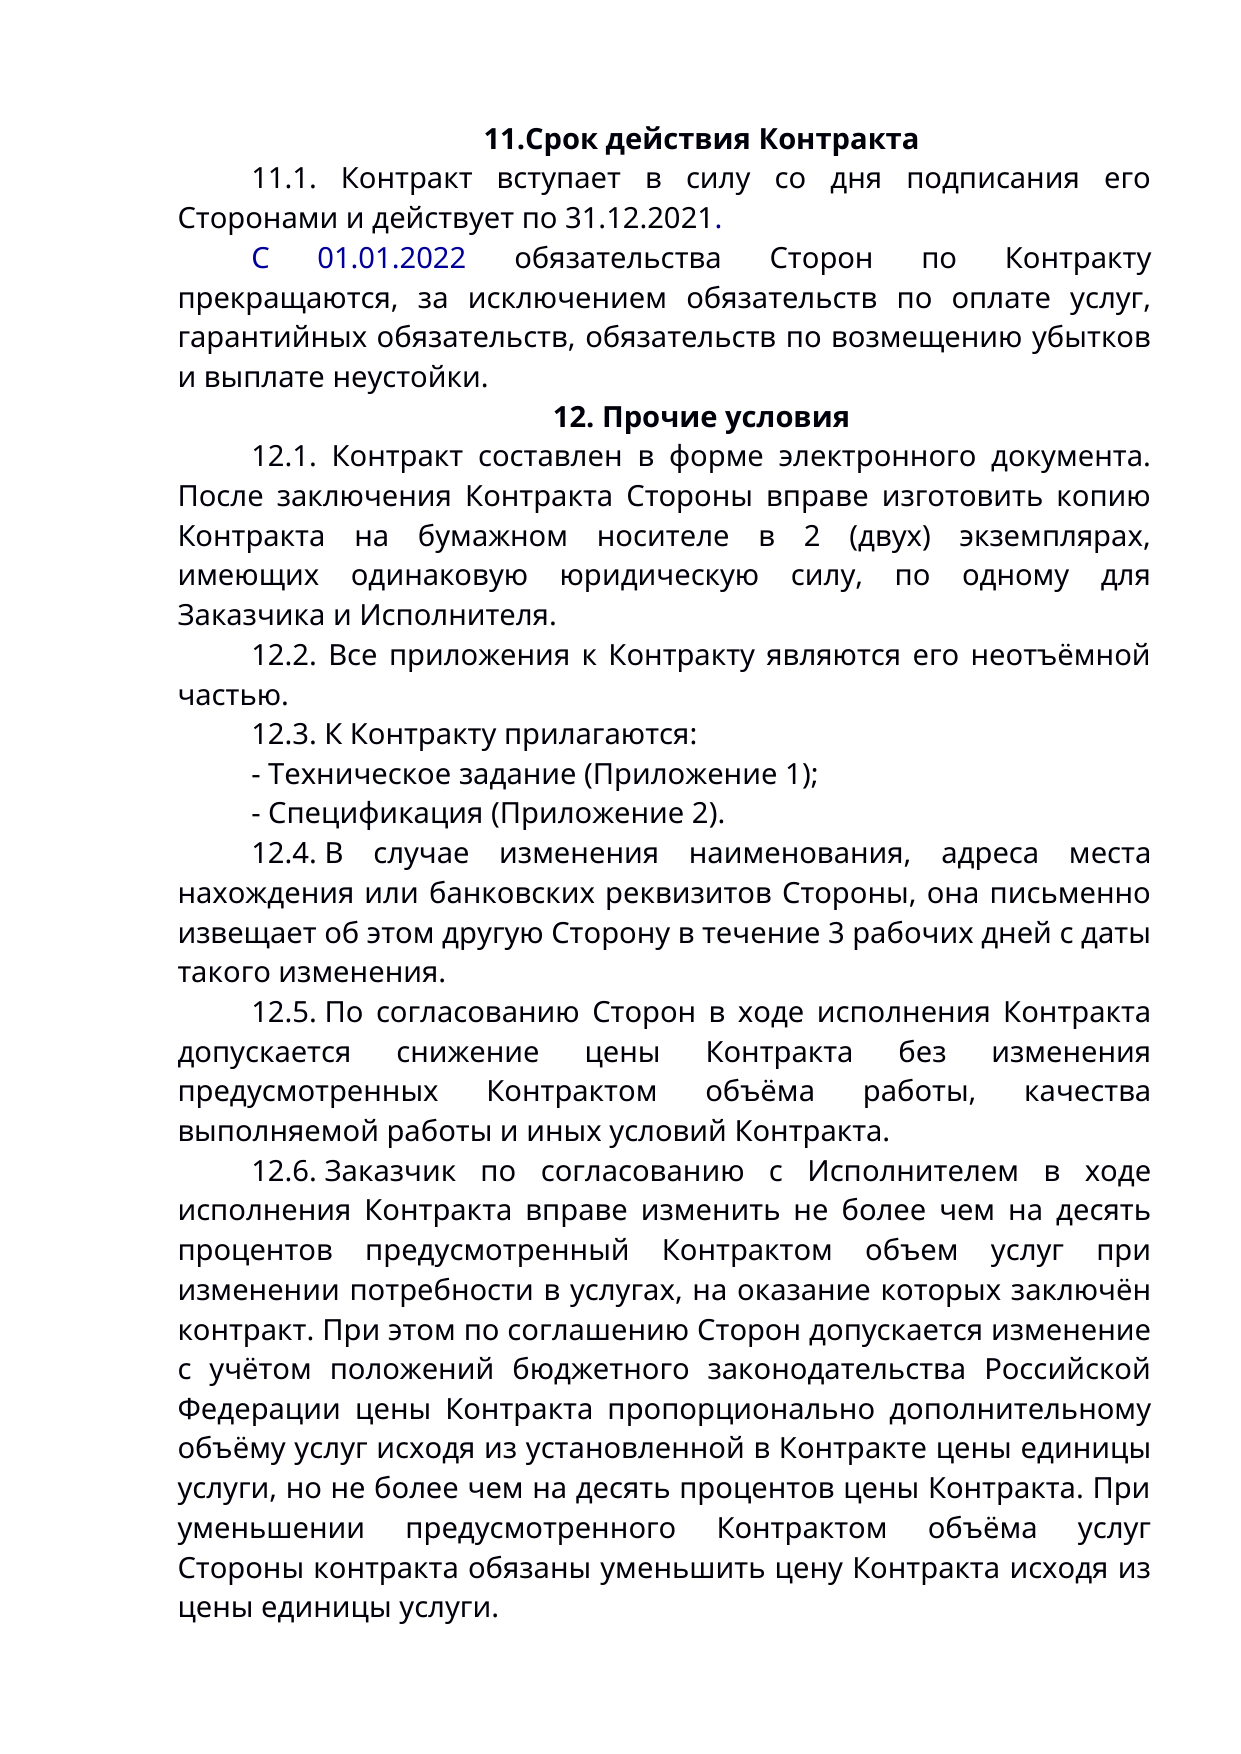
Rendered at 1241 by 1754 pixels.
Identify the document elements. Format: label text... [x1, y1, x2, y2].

text 12. Прочие условия [177, 396, 1152, 436]
text 11.1. Контракт вступает в силу со дня подписания его Сторонами и действует по 31.12.2021. [177, 158, 1152, 237]
text 12.6. Заказчик по согласованию с Исполнителем в ходе исполнения Контракта вправе изменить не более чем на десять процентов предусмотренный Контрактом объем услуг при изменении потребности в услугах, на оказание которых заключён контракт. При этом по соглашению Сторон допускается изменение с учётом положений бюджетного законодательства Российской Федерации цены Контракта пропорционально дополнительному объёму услуг исходя из установленной в Контракте цены единицы услуги, но не более чем на десять процентов цены Контракта. При уменьшении предусмотренного Контрактом объёма услуг Стороны контракта обязаны уменьшить цену Контракта исходя из цены единицы услуги. [177, 1150, 1152, 1626]
text - Техническое задание (Приложение 1); [177, 753, 1152, 793]
text - Спецификация (Приложение 2). [177, 793, 1152, 832]
text 12.4. В случае изменения наименования, адреса места нахождения или банковских реквизитов Стороны, она письменно извещает об этом другую Сторону в течение 3 рабочих дней с даты такого изменения. [177, 832, 1152, 991]
text 12.5. По согласованию Сторон в ходе исполнения Контракта допускается снижение цены Контракта без изменения предусмотренных Контрактом объёма работы, качества выполняемой работы и иных условий Контракта. [177, 991, 1152, 1150]
text 12.1. Контракт составлен в форме электронного документа. После заключения Контракта Стороны вправе изготовить копию Контракта на бумажном носителе в 2 (двух) экземплярах, имеющих одинаковую юридическую силу, по одному для Заказчика и Исполнителя. [177, 436, 1152, 634]
text С 01.01.2022 обязательства Сторон по Контракту прекращаются, за исключением обязательств по оплате услуг, гарантийных обязательств, обязательств по возмещению убытков и выплате неустойки. [177, 237, 1152, 396]
text 12.2. Все приложения к Контракту являются его неотъёмной частью. [177, 634, 1152, 713]
text 12.3. К Контракту прилагаются: [177, 713, 1152, 753]
text 11.Срок действия Контракта [177, 118, 1152, 158]
